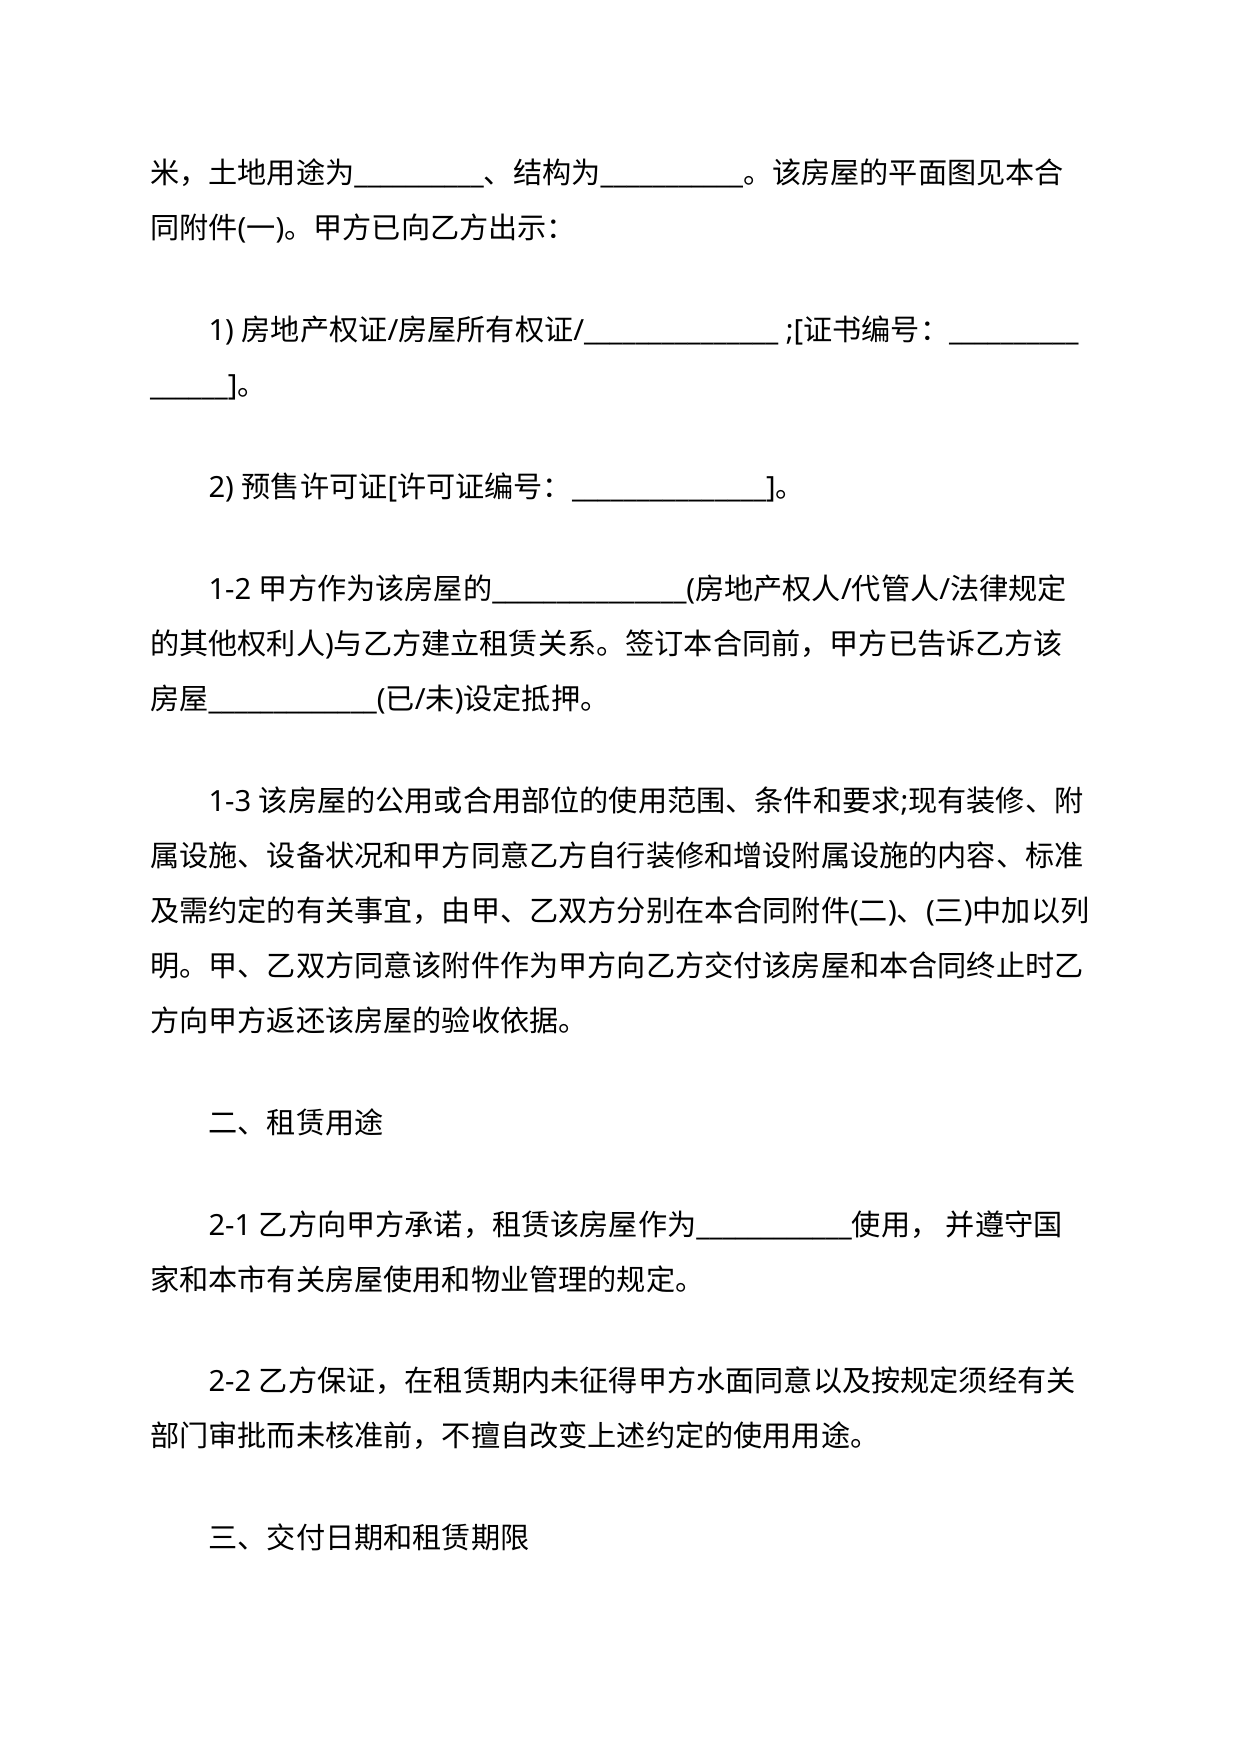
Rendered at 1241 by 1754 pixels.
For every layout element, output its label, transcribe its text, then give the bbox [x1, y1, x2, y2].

text 2-2 乙方保证，在租赁期内未征得甲方水面同意以及按规定须经有关部门审批而未核准前，不擅自改变上述约定的使用用途。 [150, 1358, 1090, 1455]
text 1) 房地产权证/房屋所有权证/_______________ ;[证书编号：________________]。 [150, 307, 1090, 404]
text 2) 预售许可证[许可证编号：_______________]。 [150, 464, 1090, 506]
text 二、租赁用途 [150, 1099, 1090, 1142]
text 1-2 甲方作为该房屋的_______________(房地产权人/代管人/法律规定的其他权利人)与乙方建立租赁关系。签订本合同前，甲方已告诉乙方该房屋_____________(已/未)设定抵押。 [150, 566, 1090, 718]
text 1-3 该房屋的公用或合用部位的使用范围、条件和要求;现有装修、附属设施、设备状况和甲方同意乙方自行装修和增设附属设施的内容、标准及需约定的有关事宜，由甲、乙双方分别在本合同附件(二)、(三)中加以列明。甲、乙双方同意该附件作为甲方向乙方交付该房屋和本合同终止时乙方向甲方返还该房屋的验收依据。 [150, 778, 1090, 1040]
text 2-1 乙方向甲方承诺，租赁该房屋作为____________使用， 并遵守国家和本市有关房屋使用和物业管理的规定。 [150, 1201, 1090, 1298]
text 三、交付日期和租赁期限 [150, 1515, 1090, 1557]
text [150, 150, 1090, 247]
